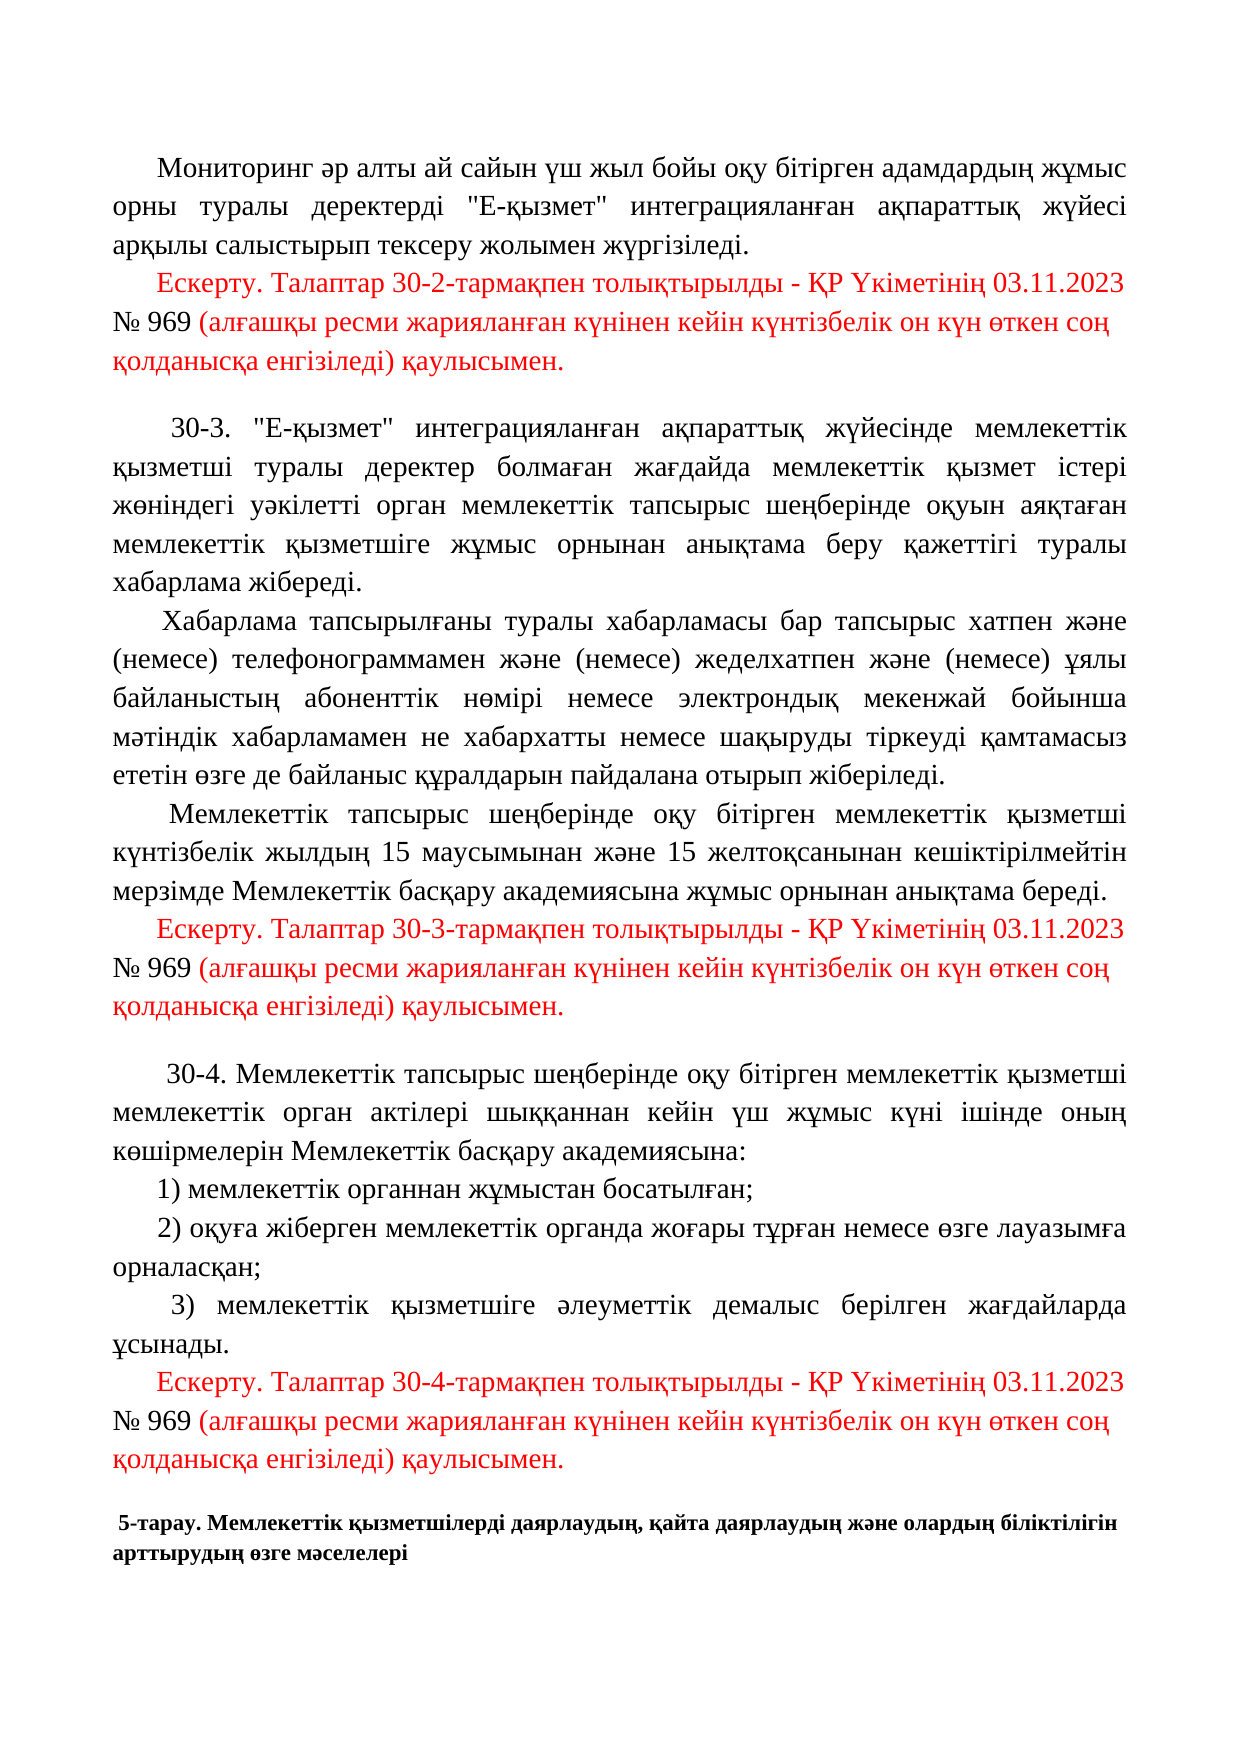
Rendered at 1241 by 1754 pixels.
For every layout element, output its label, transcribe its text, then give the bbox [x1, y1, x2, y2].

text 30-3. "Е-қызмет" интеграцияланған ақпараттық жүйесінде мемлекеттік қызметші туралы деректер болмаған жағдайда мемлекеттік қызмет істері жөніндегі уәкілетті орган мемлекеттік тапсырыс шеңберінде оқуын аяқтаған мемлекеттік қызметшіге жұмыс орнынан анықтама беру қажеттігі туралы хабарлама жібереді. [112, 410, 1128, 598]
text Ескерту. Талаптар 30-3-тармақпен толықтырылды - ҚР Үкіметінің 03.11.2023 № 969 (алғашқы ресми жарияланған күнінен кейін күнтізбелік он күн өткен соң қолданысқа енгізіледі) қаулысымен. [112, 911, 1128, 1052]
text 1) мемлекеттік органнан жұмыстан босатылған; [112, 1172, 1128, 1205]
text 5-тарау. Мемлекеттік қызметшілерді даярлаудың, қайта даярлаудың және олардың біліктілігін арттырудың өзге мәселелері [112, 1509, 1128, 1566]
text Мемлекеттік тапсырыс шеңберінде оқу бітірген мемлекеттік қызметші күнтізбелік жылдың 15 маусымынан және 15 желтоқсанынан кешіктірілмейтін мерзімде Мемлекеттік басқару академиясына жұмыс орнынан анықтама береді. [112, 796, 1128, 906]
text Хабарлама тапсырылғаны туралы хабарламасы бар тапсырыс хатпен және (немесе) телефонограммамен және (немесе) жеделхатпен және (немесе) ұялы байланыстың абоненттік нөмірі немесе электрондық мекенжай бойынша мәтіндік хабарламамен не хабархатты немесе шақыруды тіркеуді қамтамасыз ететін өзге де байланыс құралдарын пайдалана отырып жіберіледі. [112, 603, 1128, 791]
text 3) мемлекеттік қызметшіге әлеуметтік демалыс берілген жағдайларда ұсынады. [112, 1287, 1128, 1359]
text 30-4. Мемлекеттік тапсырыс шеңберінде оқу бітірген мемлекеттік қызметші мемлекеттік орган актілері шыққаннан кейін үш жұмыс күні ішінде оның көшірмелерін Мемлекеттік басқару академиясына: [112, 1056, 1128, 1167]
text 2) оқуға жіберген мемлекеттік органда жоғары тұрған немесе өзге лауазымға орналасқан; [112, 1210, 1128, 1282]
text Ескерту. Талаптар 30-2-тармақпен толықтырылды - ҚР Үкіметінің 03.11.2023 № 969 (алғашқы ресми жарияланған күнінен кейін күнтізбелік он күн өткен соң қолданысқа енгізіледі) қаулысымен. [112, 266, 1128, 406]
text Мониторинг әр алты ай сайын үш жыл бойы оқу бітірген адамдардың жұмыс орны туралы деректерді "Е-қызмет" интеграцияланған ақпараттық жүйесі арқылы салыстырып тексеру жолымен жүргізіледі. [112, 150, 1128, 261]
text Ескерту. Талаптар 30-4-тармақпен толықтырылды - ҚР Үкіметінің 03.11.2023 № 969 (алғашқы ресми жарияланған күнінен кейін күнтізбелік он күн өткен соң қолданысқа енгізіледі) қаулысымен. [112, 1364, 1128, 1505]
